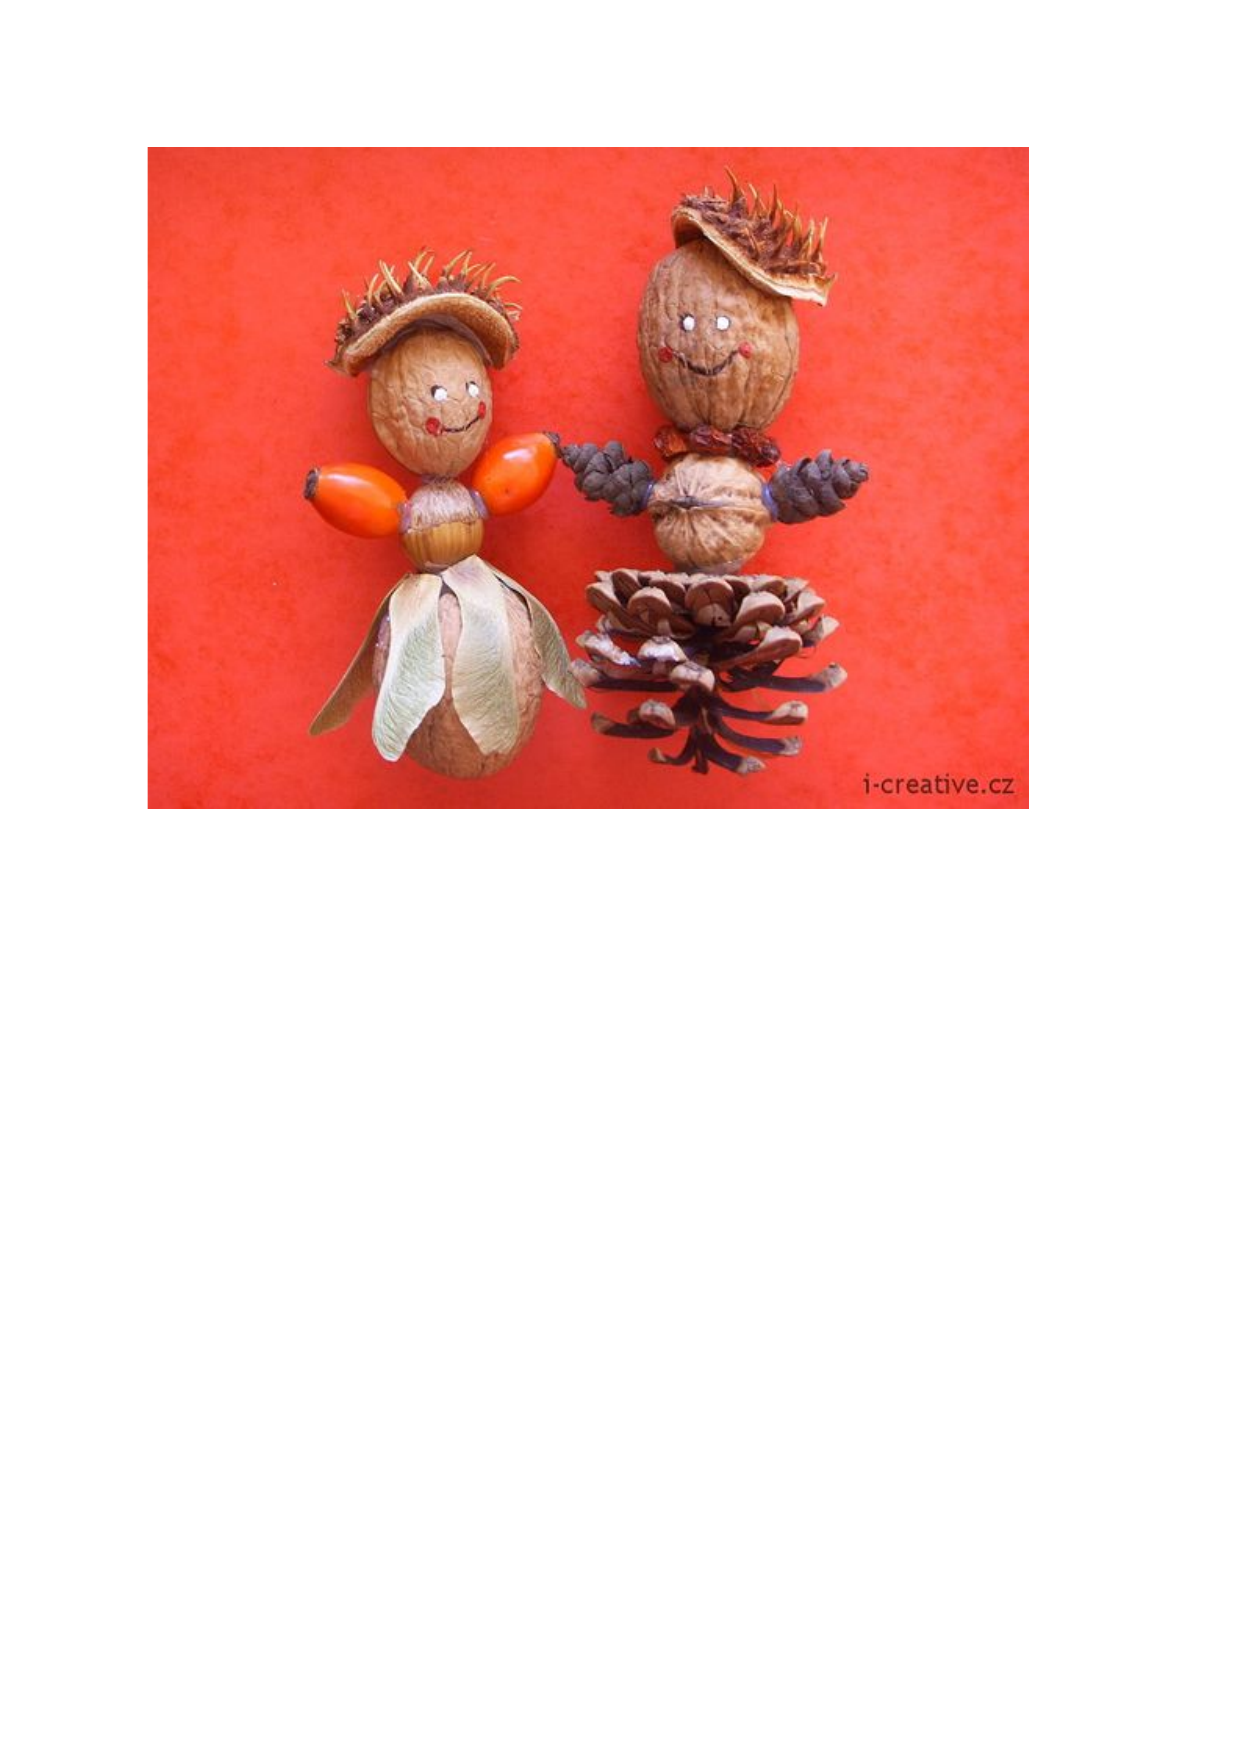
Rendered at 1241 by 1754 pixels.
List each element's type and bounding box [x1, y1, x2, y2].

picture [147, 147, 1029, 809]
